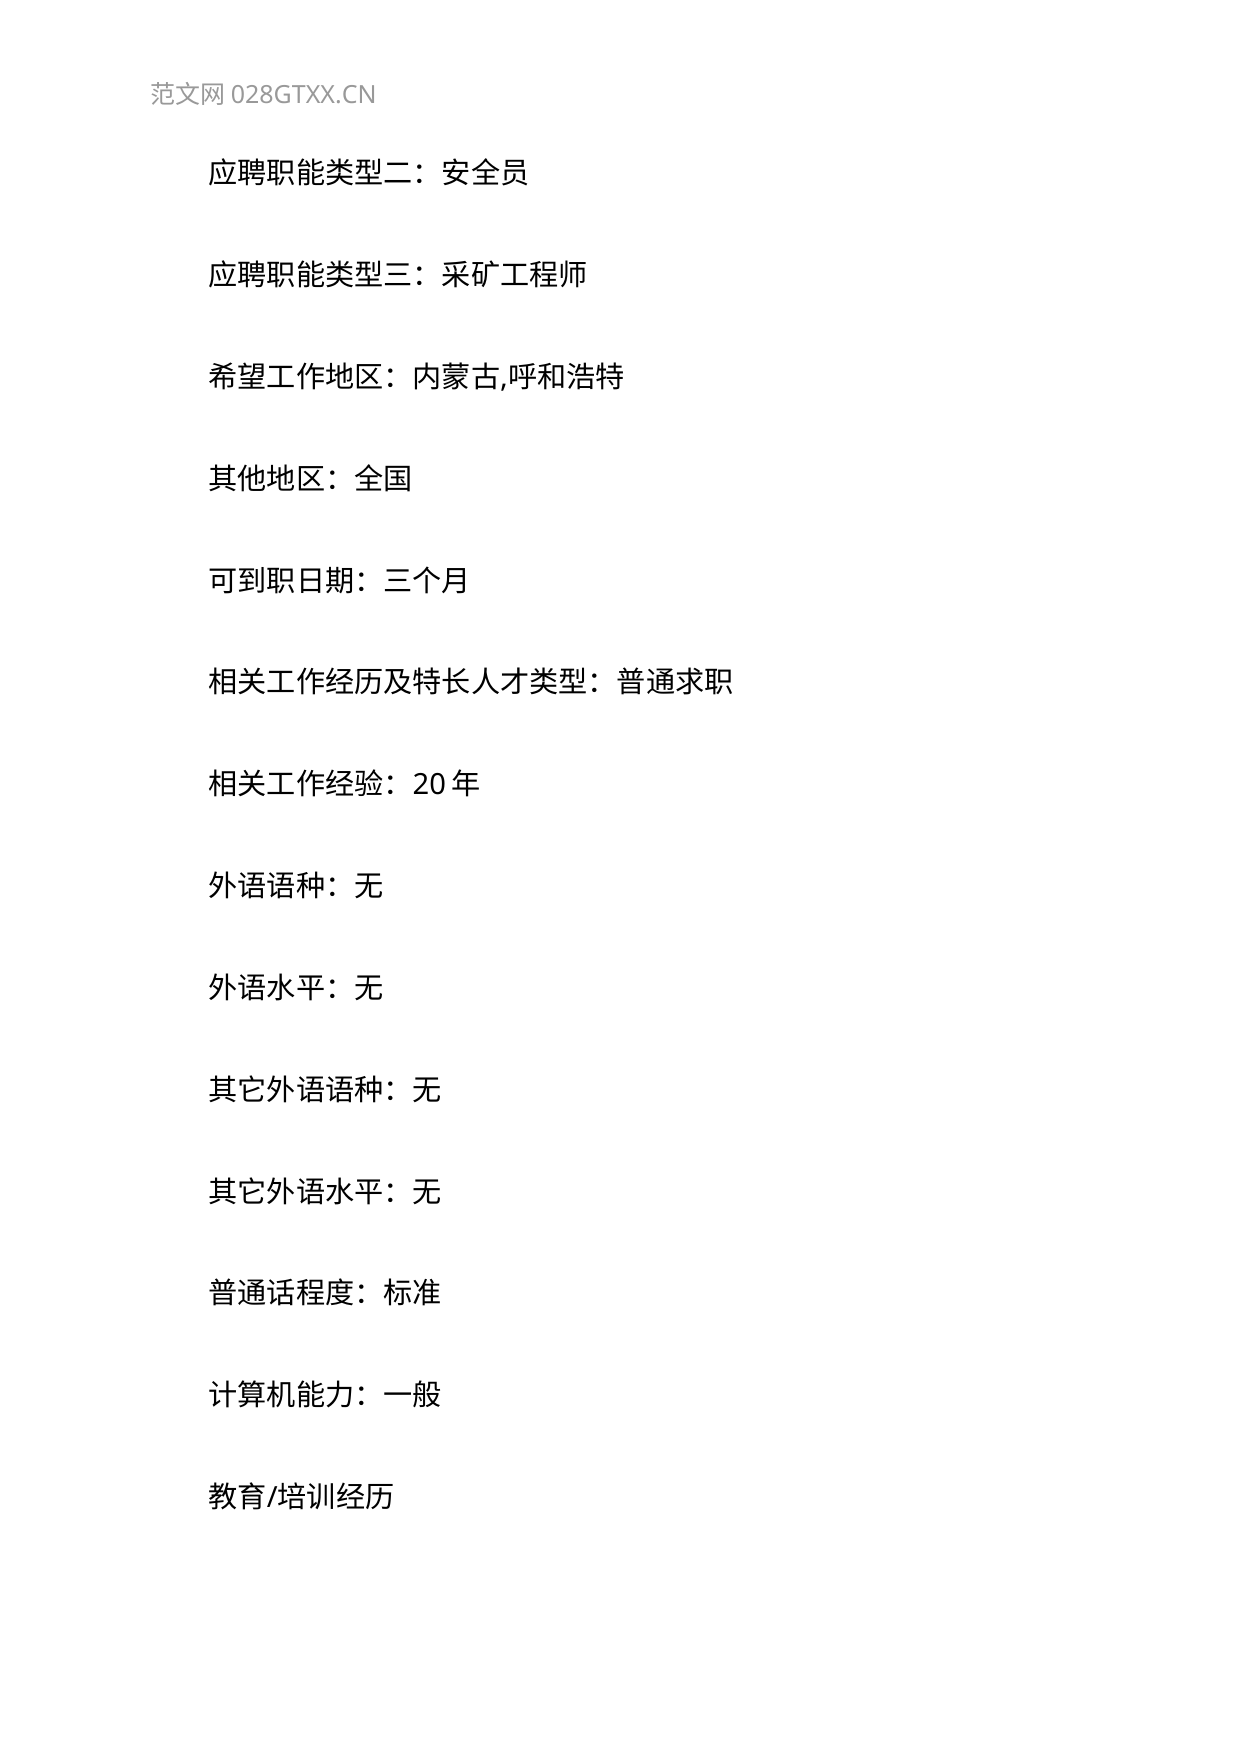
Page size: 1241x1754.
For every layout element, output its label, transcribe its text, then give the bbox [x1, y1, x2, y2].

text 其他地区：全国 [150, 456, 1090, 498]
text 外语语种：无 [150, 863, 1090, 905]
text 计算机能力：一般 [150, 1372, 1090, 1414]
text 普通话程度：标准 [150, 1270, 1090, 1312]
text 其它外语语种：无 [150, 1066, 1090, 1109]
text 可到职日期：三个月 [150, 557, 1090, 599]
text 应聘职能类型三：采矿工程师 [150, 252, 1090, 294]
text 相关工作经验：20年 [150, 761, 1090, 803]
text 其它外语水平：无 [150, 1168, 1090, 1210]
text 教育/培训经历 [150, 1473, 1090, 1516]
text 应聘职能类型二：安全员 [150, 150, 1090, 192]
text 外语水平：无 [150, 964, 1090, 1007]
text 相关工作经历及特长人才类型：普通求职 [150, 659, 1090, 701]
text 希望工作地区：内蒙古,呼和浩特 [150, 353, 1090, 396]
